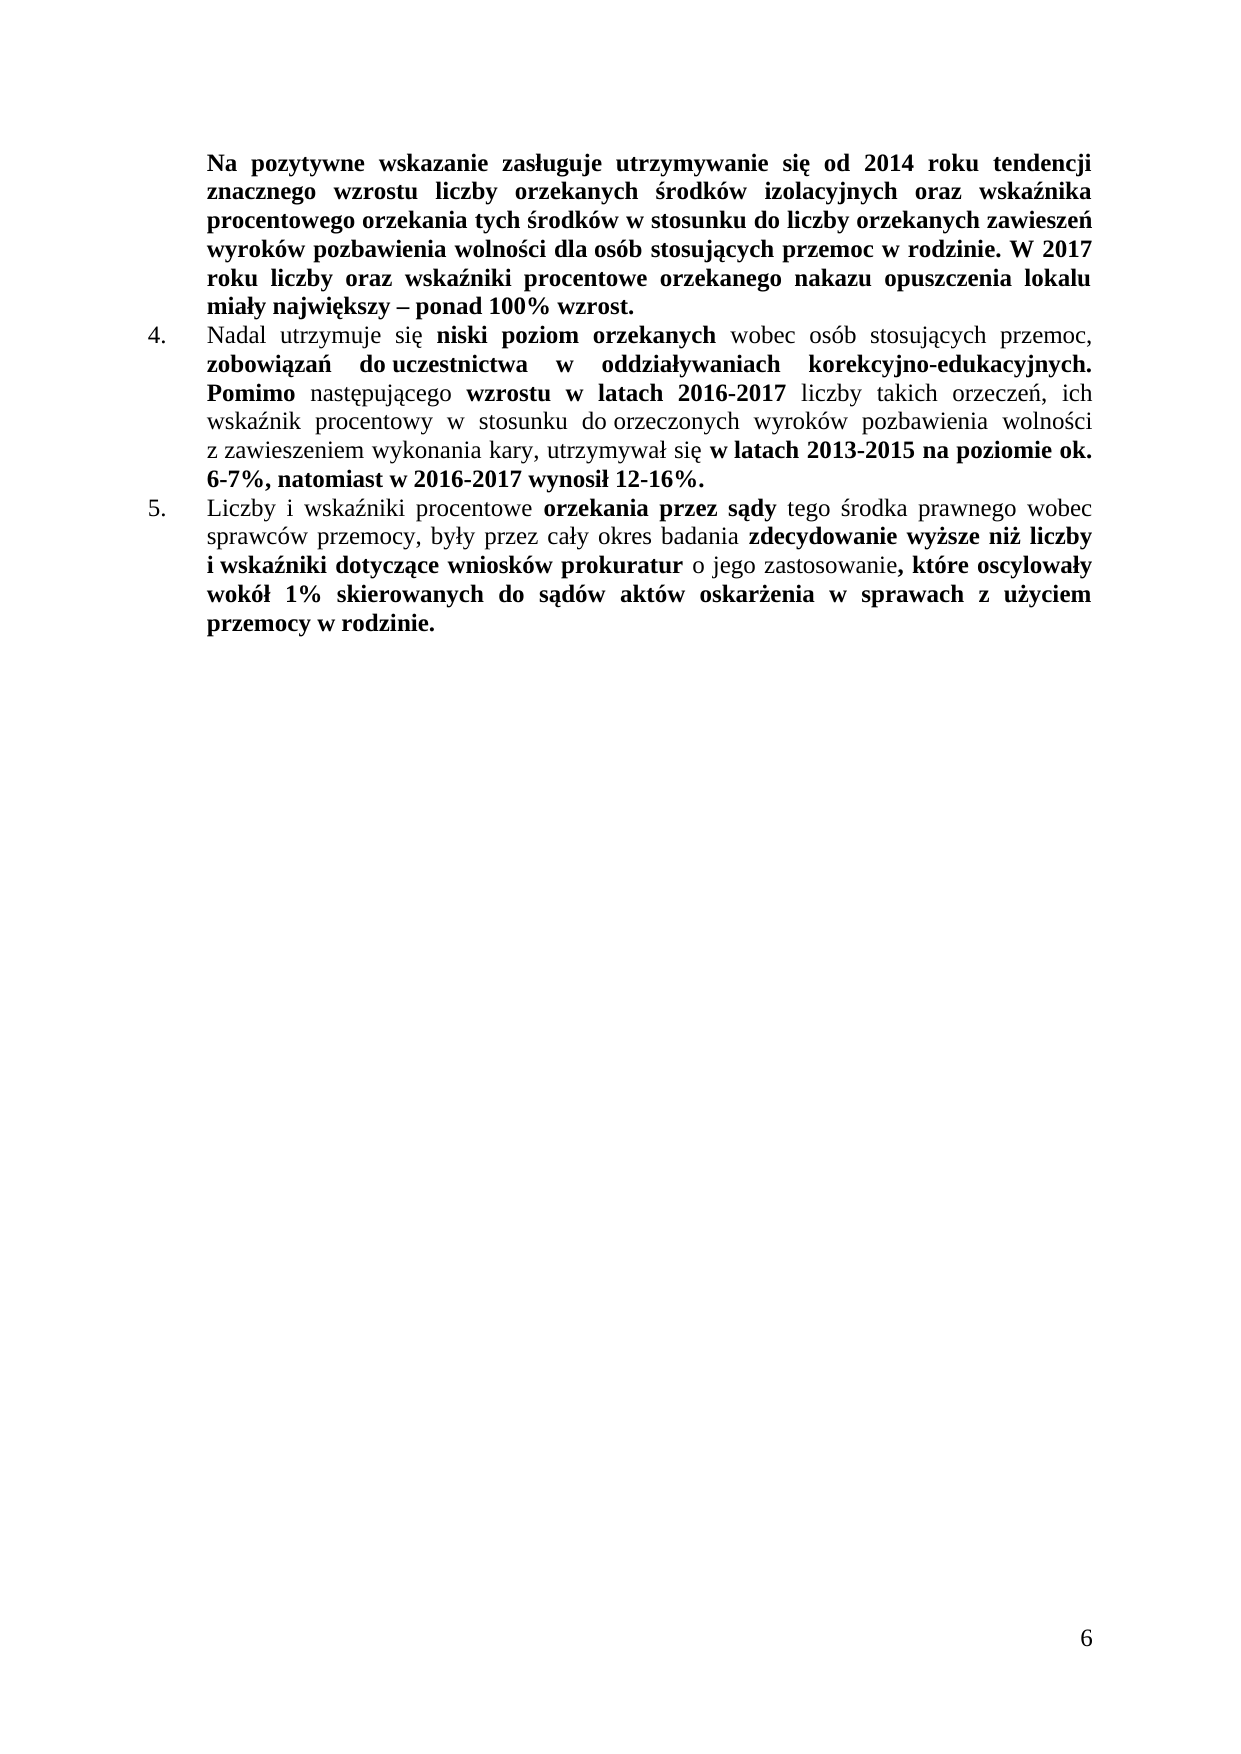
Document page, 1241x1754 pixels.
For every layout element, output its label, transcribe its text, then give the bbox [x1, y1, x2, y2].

text Na pozytywne wskazanie zasługuje utrzymywanie się od 2014 roku tendencji znacznego wzrostu liczby orzekanych środków izolacyjnych oraz wskaźnika procentowego orzekania tych środków w stosunku do liczby orzekanych zawieszeń wyroków pozbawienia wolności dla osób stosujących przemoc w rodzinie. W 2017 roku liczby oraz wskaźniki procentowe orzekanego nakazu opuszczenia lokalu miały największy – ponad 100% wzrost. [207, 148, 1093, 320]
list Liczby i wskaźniki procentowe orzekania przez sądy tego środka prawnego wobec sprawców przemocy, były przez cały okres badania zdecydowanie wyższe niż liczby i wskaźniki dotyczące wniosków prokuratur o jego zastosowanie, które oscylowały wokół 1% skierowanych do sądów aktów oskarżenia w sprawach z użyciem przemocy w rodzinie. [148, 493, 1093, 636]
list Nadal utrzymuje się niski poziom orzekanych wobec osób stosujących przemoc, zobowiązań do uczestnictwa w oddziaływaniach korekcyjno-edukacyjnych. Pomimo następującego wzrostu w latach 2016-2017 liczby takich orzeczeń, ich wskaźnik procentowy w stosunku do orzeczonych wyroków pozbawienia wolności z zawieszeniem wykonania kary, utrzymywał się w latach 2013-2015 na poziomie ok. 6-7%, natomiast w 2016-2017 wynosił 12-16%. [148, 320, 1093, 493]
